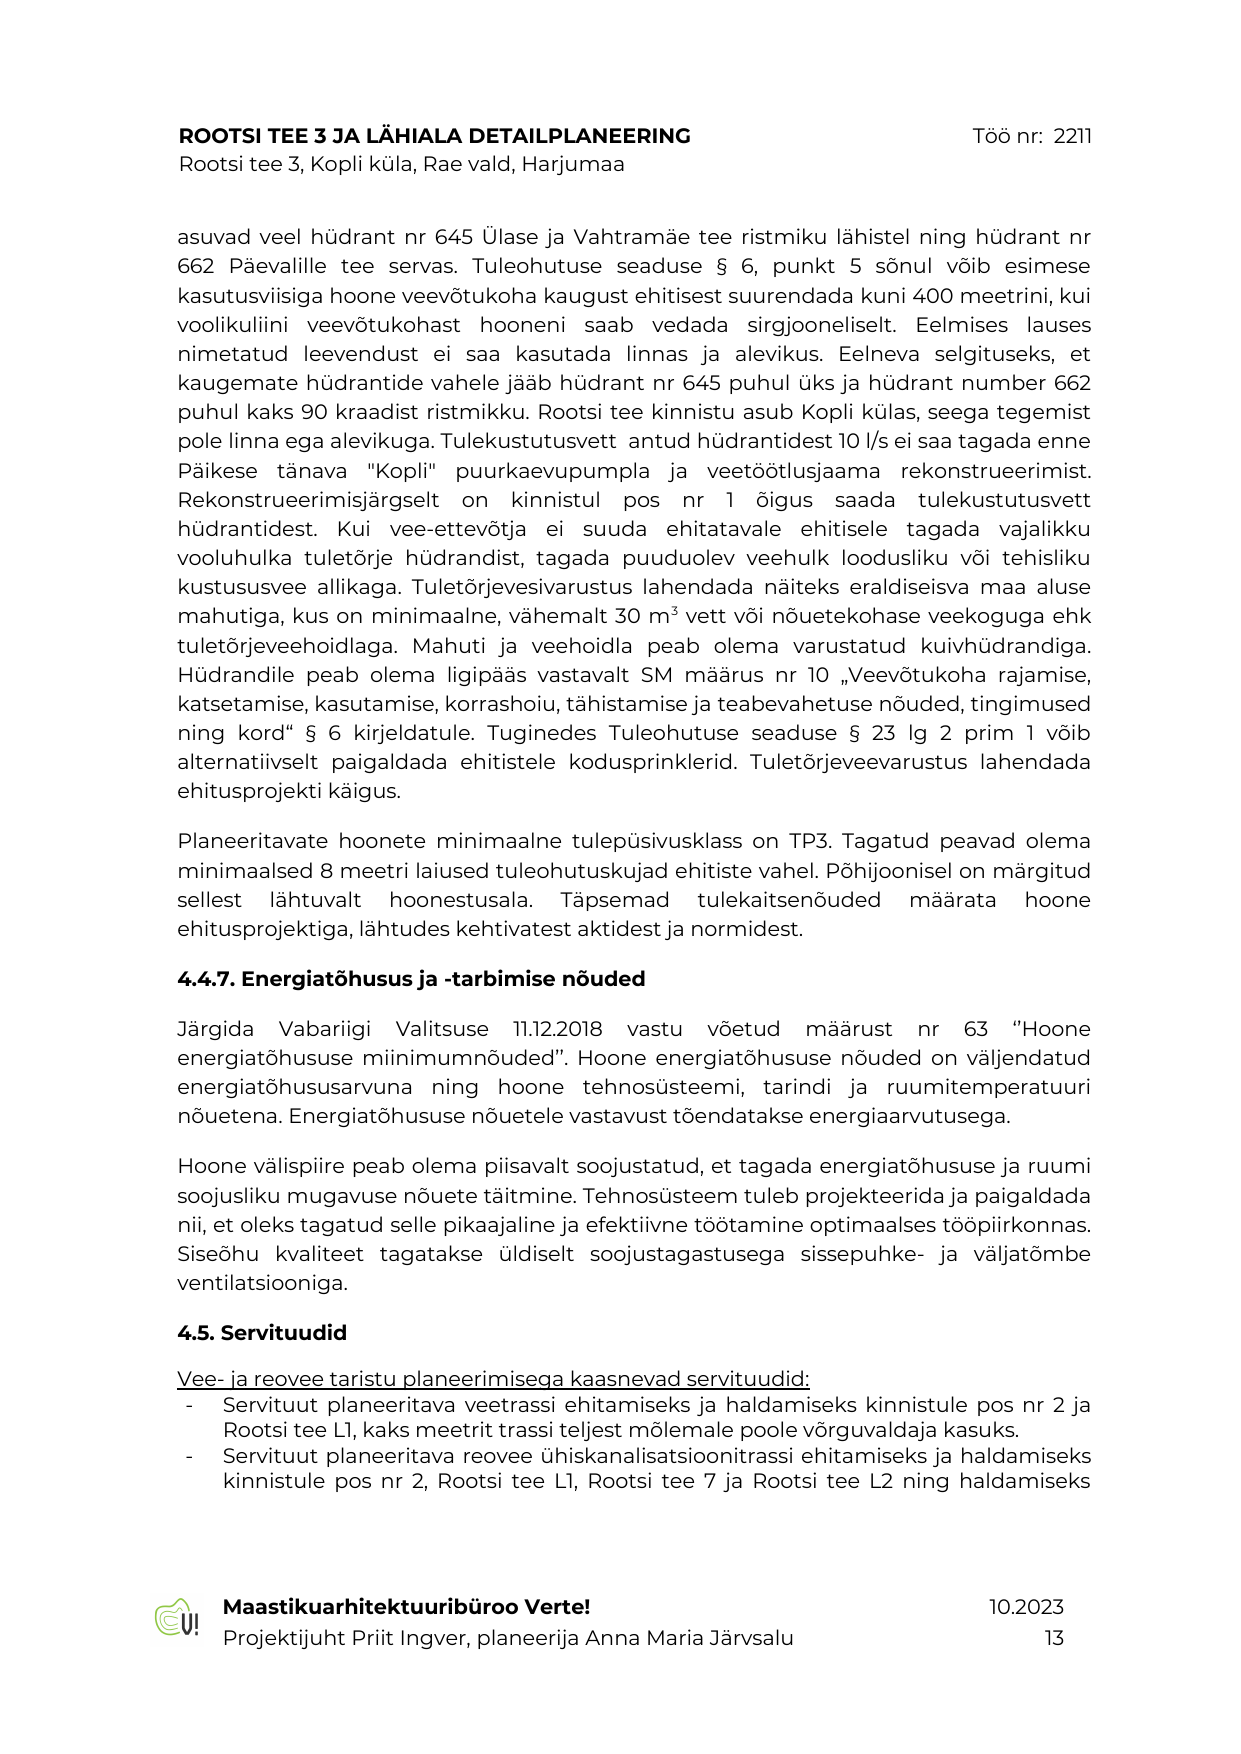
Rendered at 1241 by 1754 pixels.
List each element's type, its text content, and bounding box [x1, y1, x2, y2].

picture [150, 1593, 204, 1647]
text Hoone välispiire peab olema piisavalt soojustatud, et tagada energiatõhususe ja ruumi soojusliku mugavuse nõuete täitmine. Tehnosüsteem tuleb projekteerida ja paigaldada nii, et oleks tagatud selle pikaajaline ja efektiivne töötamine optimaalses tööpiirkonnas. Siseõhu kvaliteet tagatakse üldiselt soojustagastusega sissepuhke- ja väljatõmbe ventilatsiooniga. [177, 1154, 1092, 1296]
text Planeeritavate hoonete minimaalne tulepüsivusklass on TP3. Tagatud peavad olema minimaalsed 8 meetri laiused tuleohutuskujad ehitiste vahel. Põhijoonisel on märgitud sellest lähtuvalt hoonestusala. Täpsemad tulekaitsenõuded määrata hoone ehitusprojektiga, lähtudes kehtivatest aktidest ja normidest. [177, 829, 1092, 942]
list Servituut planeeritava veetrassi ehitamiseks ja haldamiseks kinnistule pos nr 2 ja Rootsi tee L1, kaks meetrit trassi teljest mõlemale poole võrguvaldaja kasuks. [185, 1392, 1092, 1443]
text Vee- ja reovee taristu planeerimisega kaasnevad servituudid: [177, 1367, 1092, 1392]
subtitle 4.5. Servituudid [177, 1320, 1092, 1346]
subtitle 4.4.7. Energiatõhusus ja -tarbimise nõuded [177, 966, 1092, 992]
text Järgida Vabariigi Valitsuse 11.12.2018 vastu võetud määrust nr 63 ‘’Hoone energiatõhususe miinimumnõuded’’. Hoone energiatõhususe nõuded on väljendatud energiatõhususarvuna ning hoone tehnosüsteemi, tarindi ja ruumitemperatuuri nõuetena. Energiatõhususe nõuetele vastavust tõendatakse energiaarvutusega. [177, 1016, 1092, 1129]
